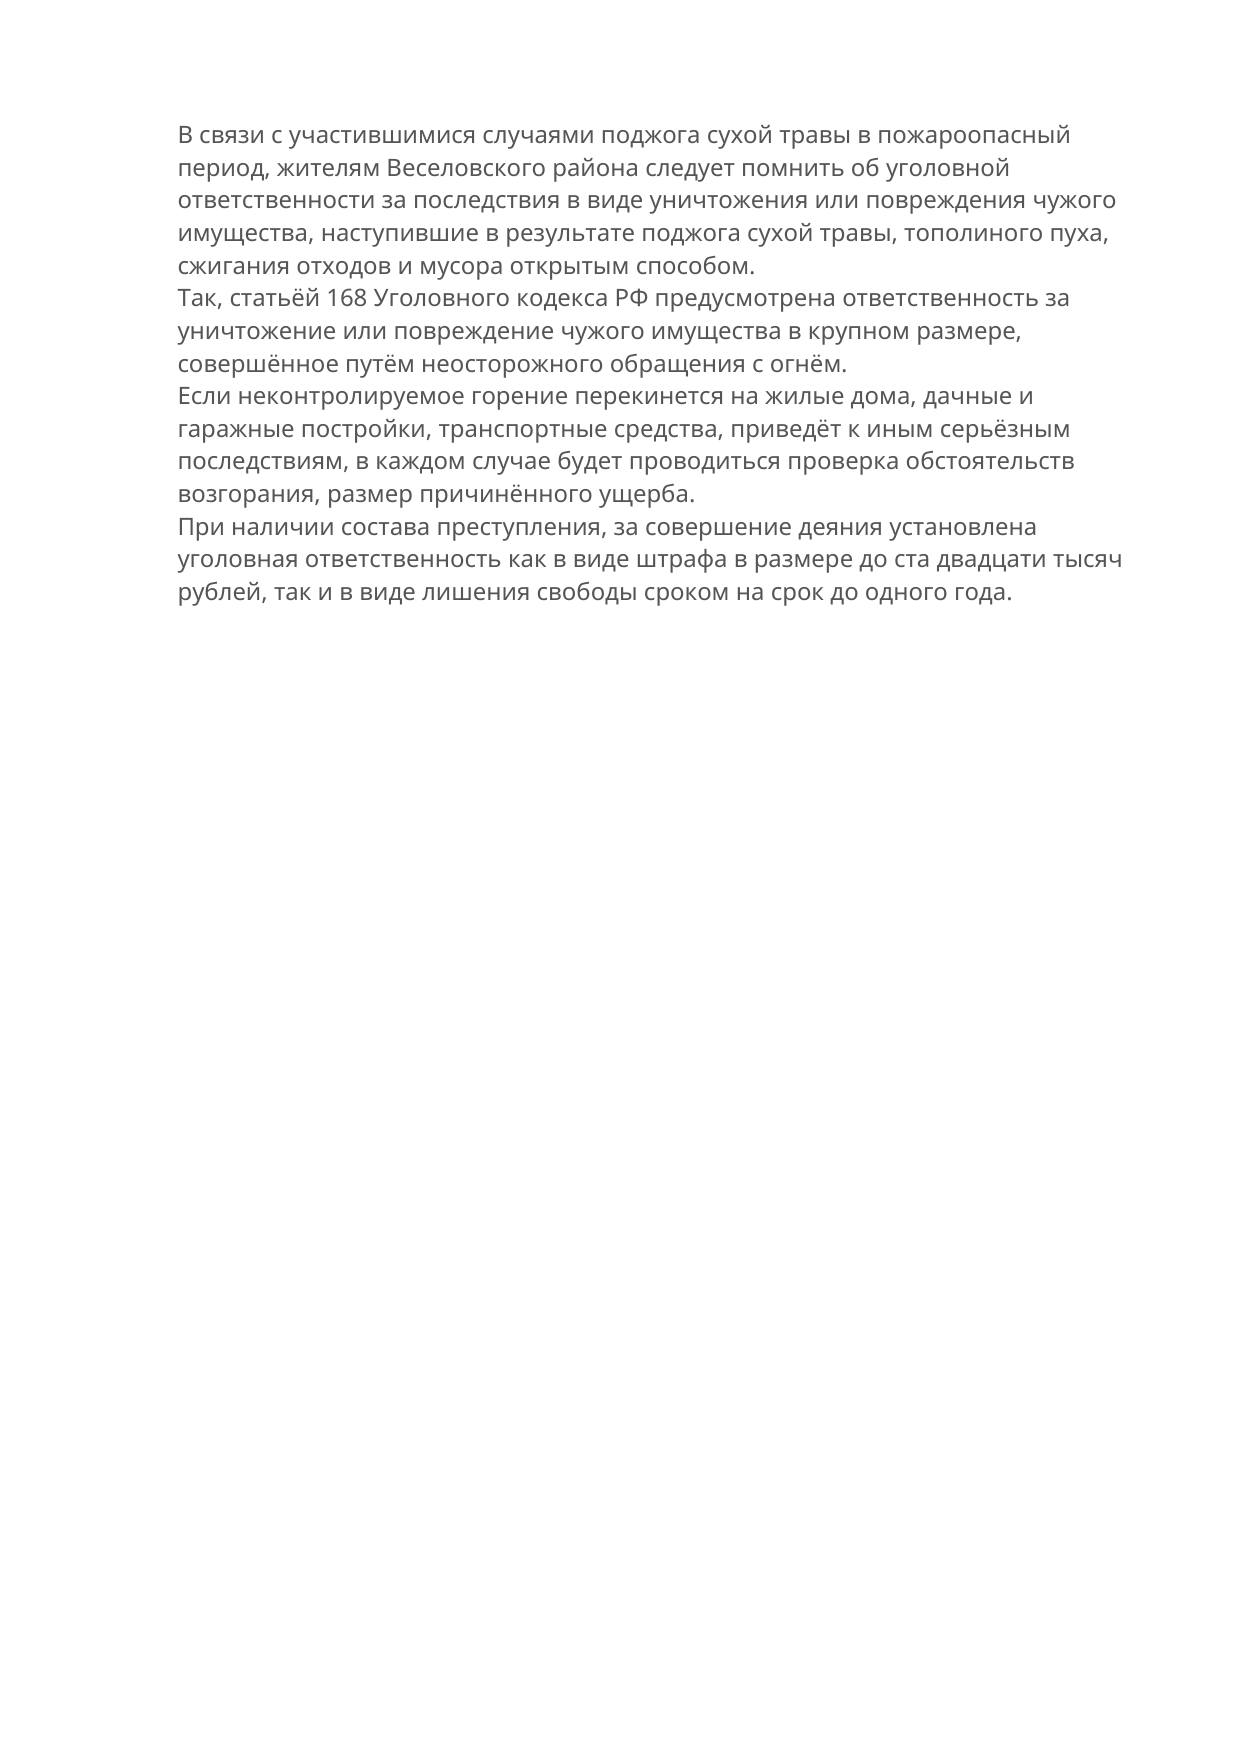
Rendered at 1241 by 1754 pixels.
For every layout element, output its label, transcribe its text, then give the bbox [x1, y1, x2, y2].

text В связи с участившимися случаями поджога сухой травы в пожароопасный период, жителям Веселовского района следует помнить об уголовной ответственности за последствия в виде уничтожения или повреждения чужого имущества, наступившие в результате поджога сухой травы, тополиного пуха, сжигания отходов и мусора открытым способом. Так, статьёй 168 Уголовного кодекса РФ предусмотрена ответственность за уничтожение или повреждение чужого имущества в крупном размере, совершённое путём неосторожного обращения с огнём. Если неконтролируемое горение перекинется на жилые дома, дачные и гаражные постройки, транспортные средства, приведёт к иным серьёзным последствиям, в каждом случае будет проводиться проверка обстоятельств возгорания, размер причинённого ущерба. При наличии состава преступления, за совершение деяния установлена уголовная ответственность как в виде штрафа в размере до ста двадцати тысяч рублей, так и в виде лишения свободы сроком на срок до одного года. [177, 118, 1152, 640]
